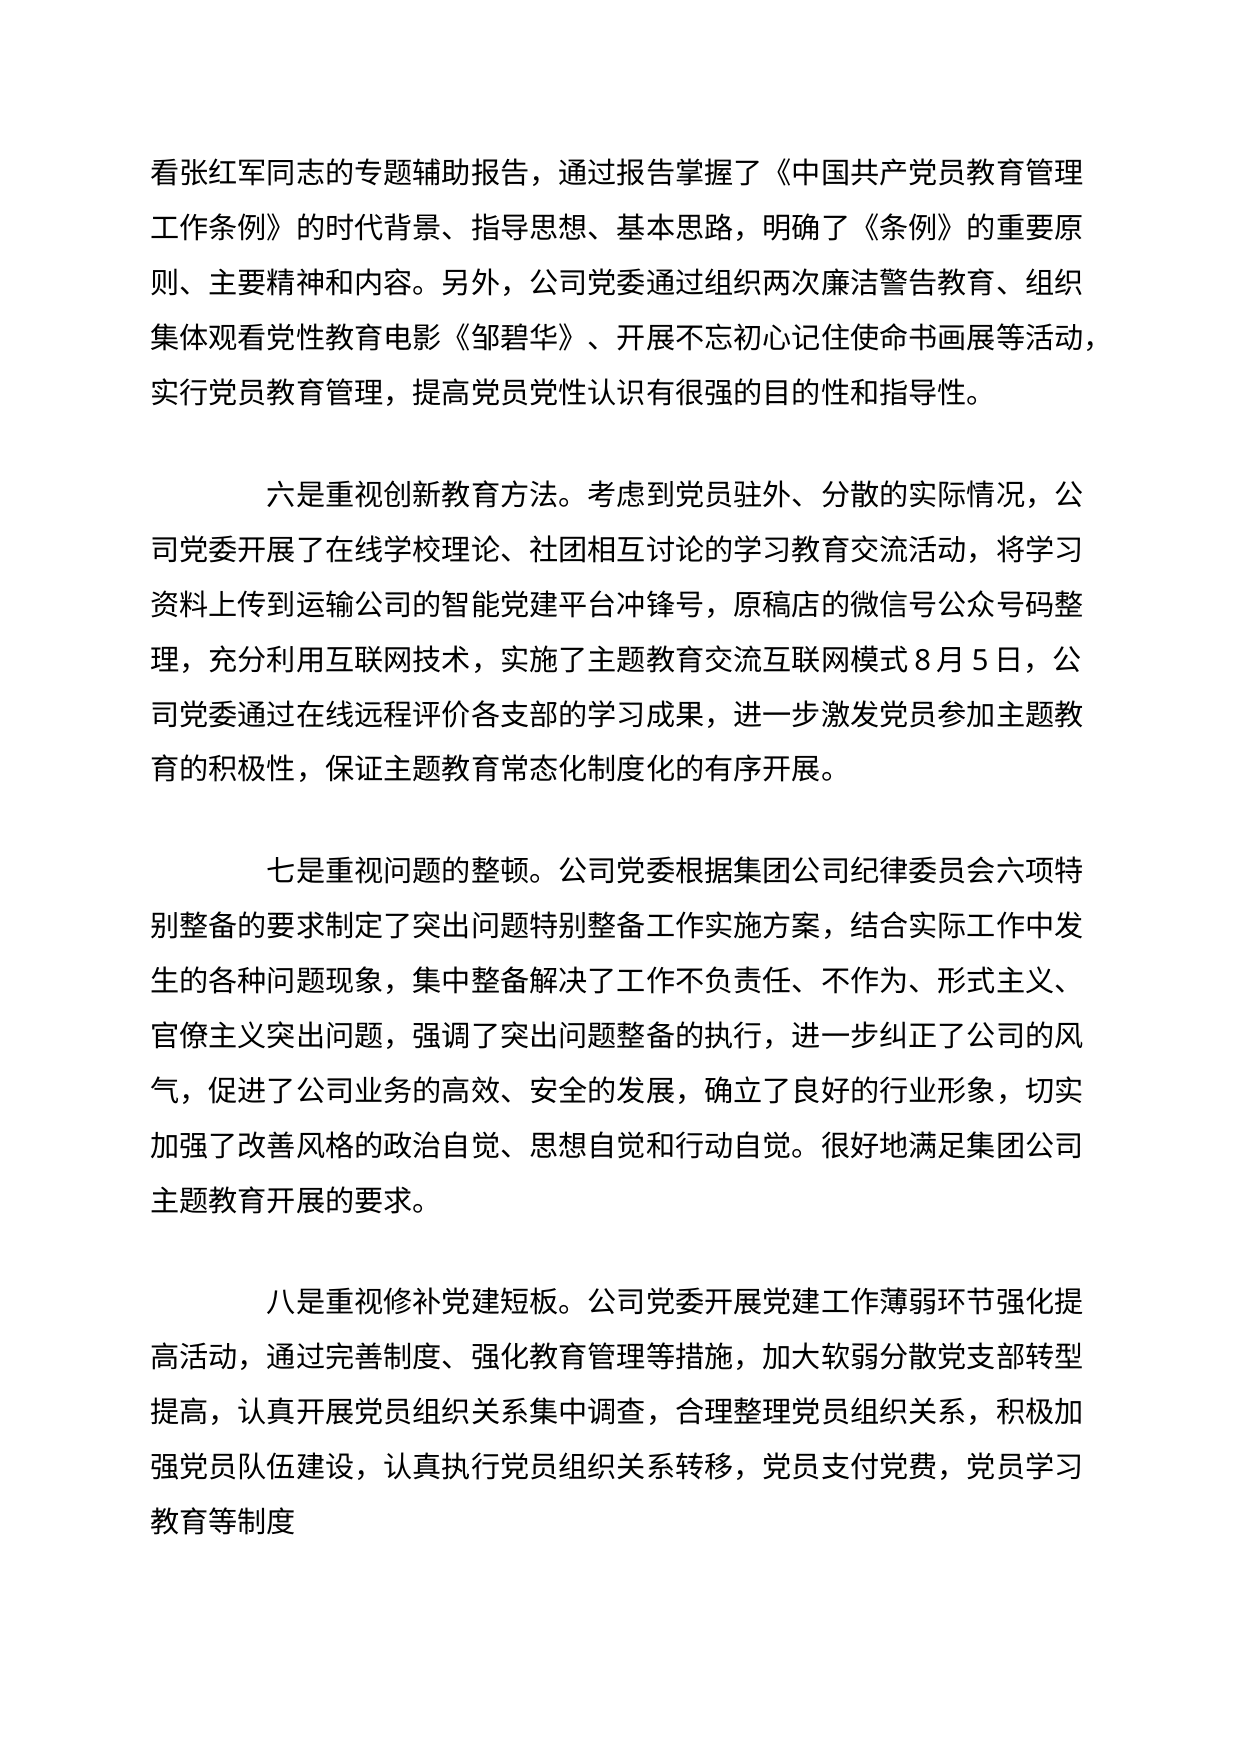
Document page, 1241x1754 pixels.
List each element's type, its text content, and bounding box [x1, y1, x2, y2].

text 六是重视创新教育方法。考虑到党员驻外、分散的实际情况，公司党委开展了在线学校理论、社团相互讨论的学习教育交流活动，将学习资料上传到运输公司的智能党建平台冲锋号，原稿店的微信号公众号码整理，充分利用互联网技术，实施了主题教育交流互联网模式8月5日，公司党委通过在线远程评价各支部的学习成果，进一步激发党员参加主题教育的积极性，保证主题教育常态化制度化的有序开展。 [150, 471, 1090, 788]
text 七是重视问题的整顿。公司党委根据集团公司纪律委员会六项特别整备的要求制定了突出问题特别整备工作实施方案，结合实际工作中发生的各种问题现象，集中整备解决了工作不负责任、不作为、形式主义、官僚主义突出问题，强调了突出问题整备的执行，进一步纠正了公司的风气，促进了公司业务的高效、安全的发展，确立了良好的行业形象，切实加强了改善风格的政治自觉、思想自觉和行动自觉。很好地满足集团公司主题教育开展的要求。 [150, 848, 1090, 1219]
text 八是重视修补党建短板。公司党委开展党建工作薄弱环节强化提高活动，通过完善制度、强化教育管理等措施，加大软弱分散党支部转型提高，认真开展党员组织关系集中调查，合理整理党员组织关系，积极加强党员队伍建设，认真执行党员组织关系转移，党员支付党费，党员学习教育等制度 [150, 1279, 1090, 1541]
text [150, 150, 1090, 412]
